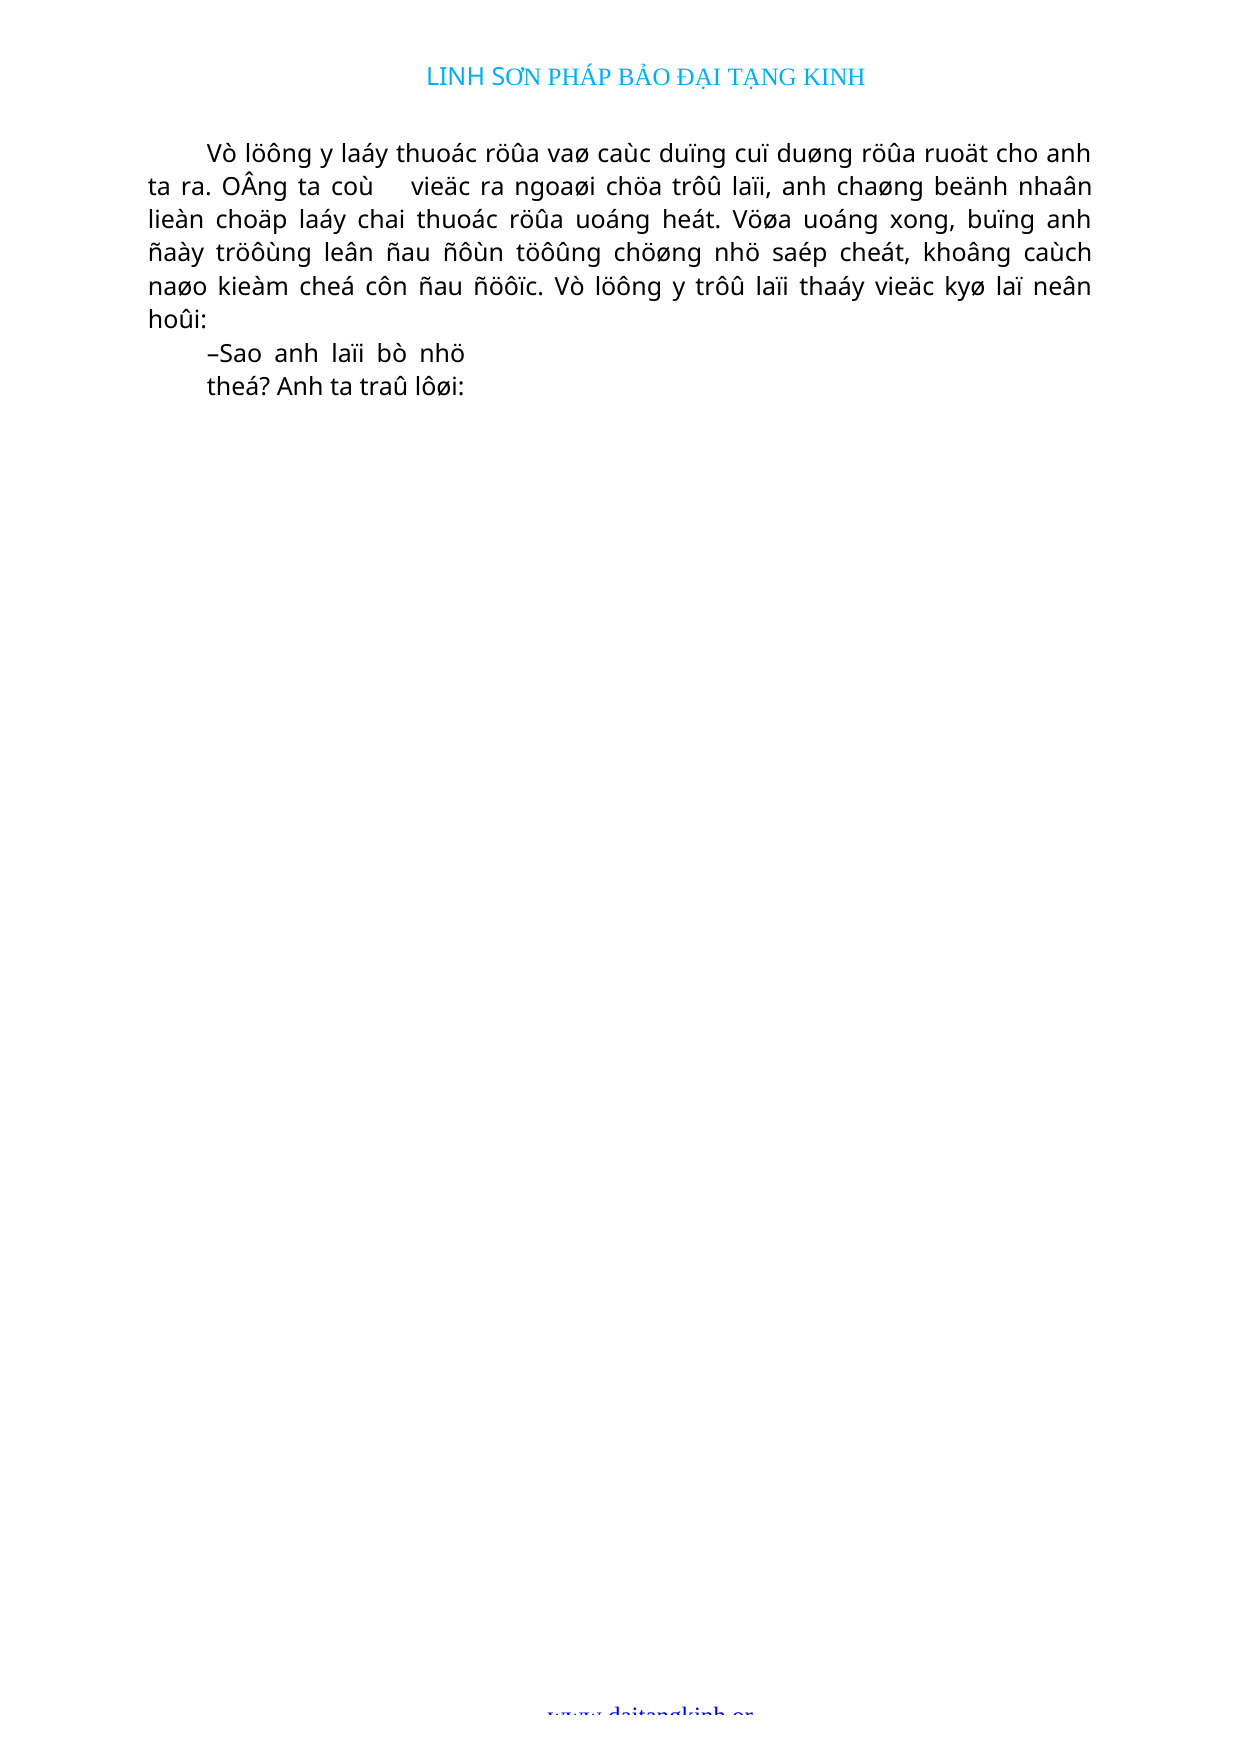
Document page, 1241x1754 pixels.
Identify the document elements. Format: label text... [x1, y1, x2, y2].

text Vò löông y laáy thuoác röûa vaø caùc duïng cuï duøng röûa ruoät cho anh ta ra. OÂng ta coù vieäc ra ngoaøi chöa trôû laïi, anh chaøng beänh nhaân lieàn choäp laáy chai thuoác röûa uoáng heát. Vöøa uoáng xong, buïng anh ñaày tröôùng leân ñau ñôùn töôûng chöøng nhö saép cheát, khoâng caùch naøo kieàm cheá côn ñau ñöôïc. Vò löông y trôû laïi thaáy vieäc kyø laï neân hoûi: [148, 135, 1093, 336]
text –Sao anh laïi bò nhö theá? Anh ta traû lôøi: [207, 336, 465, 403]
